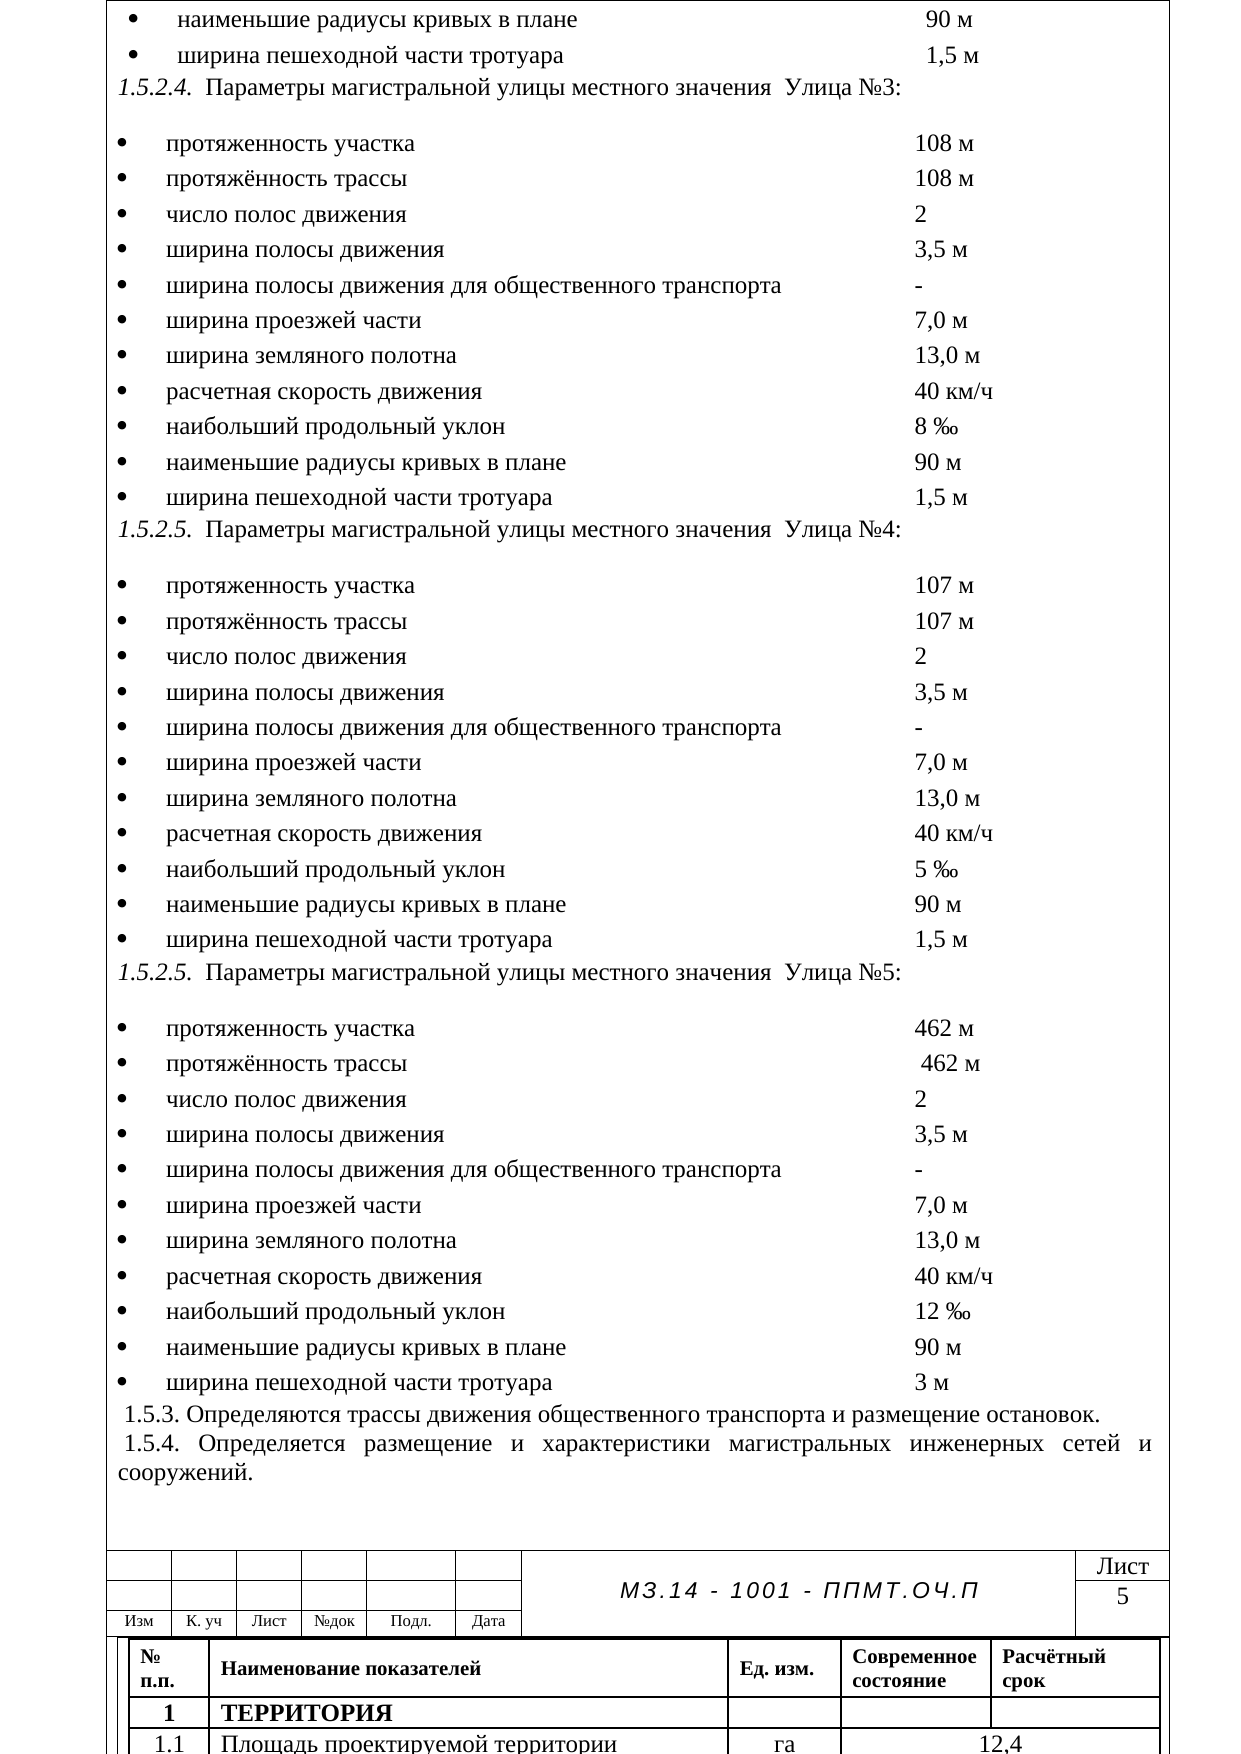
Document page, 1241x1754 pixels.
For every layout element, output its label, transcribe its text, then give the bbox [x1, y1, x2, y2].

table_cell [302, 1551, 366, 1580]
table_cell [130, 1698, 208, 1727]
table_cell К. уч [172, 1611, 236, 1636]
table_cell [172, 1551, 236, 1580]
table_cell [172, 1581, 236, 1610]
table_cell №док [302, 1611, 366, 1636]
table_cell [210, 1698, 727, 1727]
table_cell [842, 1640, 990, 1696]
table_cell [367, 1581, 455, 1610]
table_cell [367, 1551, 455, 1580]
table_cell [456, 1551, 521, 1580]
table_cell [210, 1729, 727, 1754]
table_cell [992, 1640, 1159, 1696]
table_cell Лист [1076, 1551, 1169, 1580]
table_cell [992, 1698, 1159, 1727]
table_cell [729, 1729, 840, 1754]
table_cell [842, 1729, 1159, 1754]
table_cell Подл. [367, 1611, 455, 1636]
table_cell [842, 1698, 990, 1727]
table_cell [729, 1698, 840, 1727]
table_cell [107, 1551, 171, 1580]
table_cell [118, 1638, 128, 1754]
table_cell МЗ.14 - 1001 - ППМТ.ОЧ.П [522, 1551, 1075, 1636]
table_cell 5 [1076, 1581, 1169, 1636]
table_cell [107, 1581, 171, 1610]
table_cell [1161, 1638, 1169, 1754]
table_cell Лист [237, 1611, 301, 1636]
table_cell [237, 1551, 301, 1580]
table_cell Изм [107, 1611, 171, 1636]
table_cell Дата [456, 1611, 521, 1636]
table_cell [130, 1729, 208, 1754]
table_cell [302, 1581, 366, 1610]
table_cell [456, 1581, 521, 1610]
table_cell [130, 1640, 208, 1696]
table_cell [210, 1640, 727, 1696]
table_header 1.5.2.4. Параметры магистральной улицы местного значения Улица №3: 1.5.2.5. Параметры магистральной улицы местного значения Улица №4: 1.5.2.5. Параметры магистральной улицы местного значения Улица №5: 1.5.3. Определяются трассы движения общественного транспорта и размещение остановок. 1.5.4. Определяется размещение и характеристики магистральных инженерных сетей и сооружений. [107, 1, 1169, 1550]
table_cell [107, 1637, 117, 1754]
table_cell [729, 1640, 840, 1696]
table_cell [237, 1581, 301, 1610]
